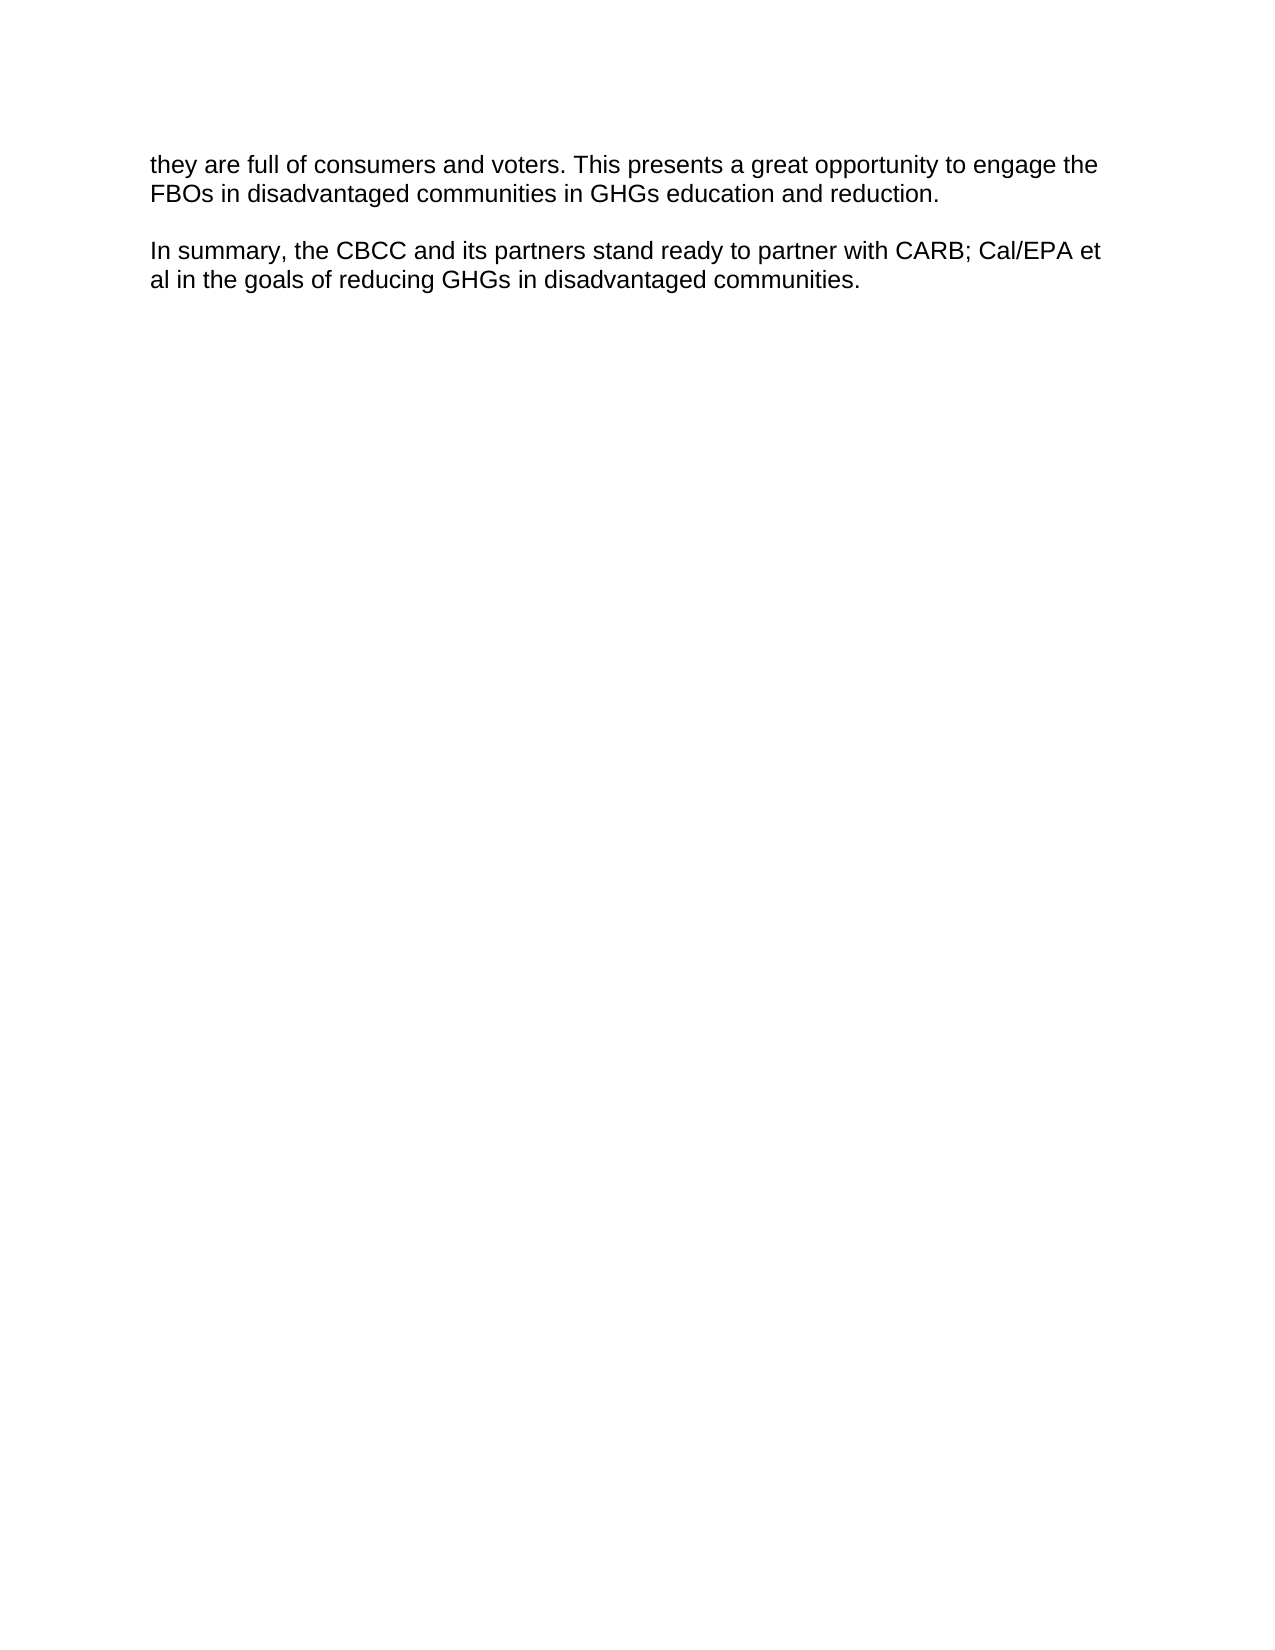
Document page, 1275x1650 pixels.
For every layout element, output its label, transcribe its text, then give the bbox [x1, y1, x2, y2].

text In summary, the CBCC and its partners stand ready to partner with CARB; Cal/EPA et al in the goals of reducing GHGs in disadvantaged communities. [150, 236, 1125, 294]
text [150, 150, 1125, 207]
